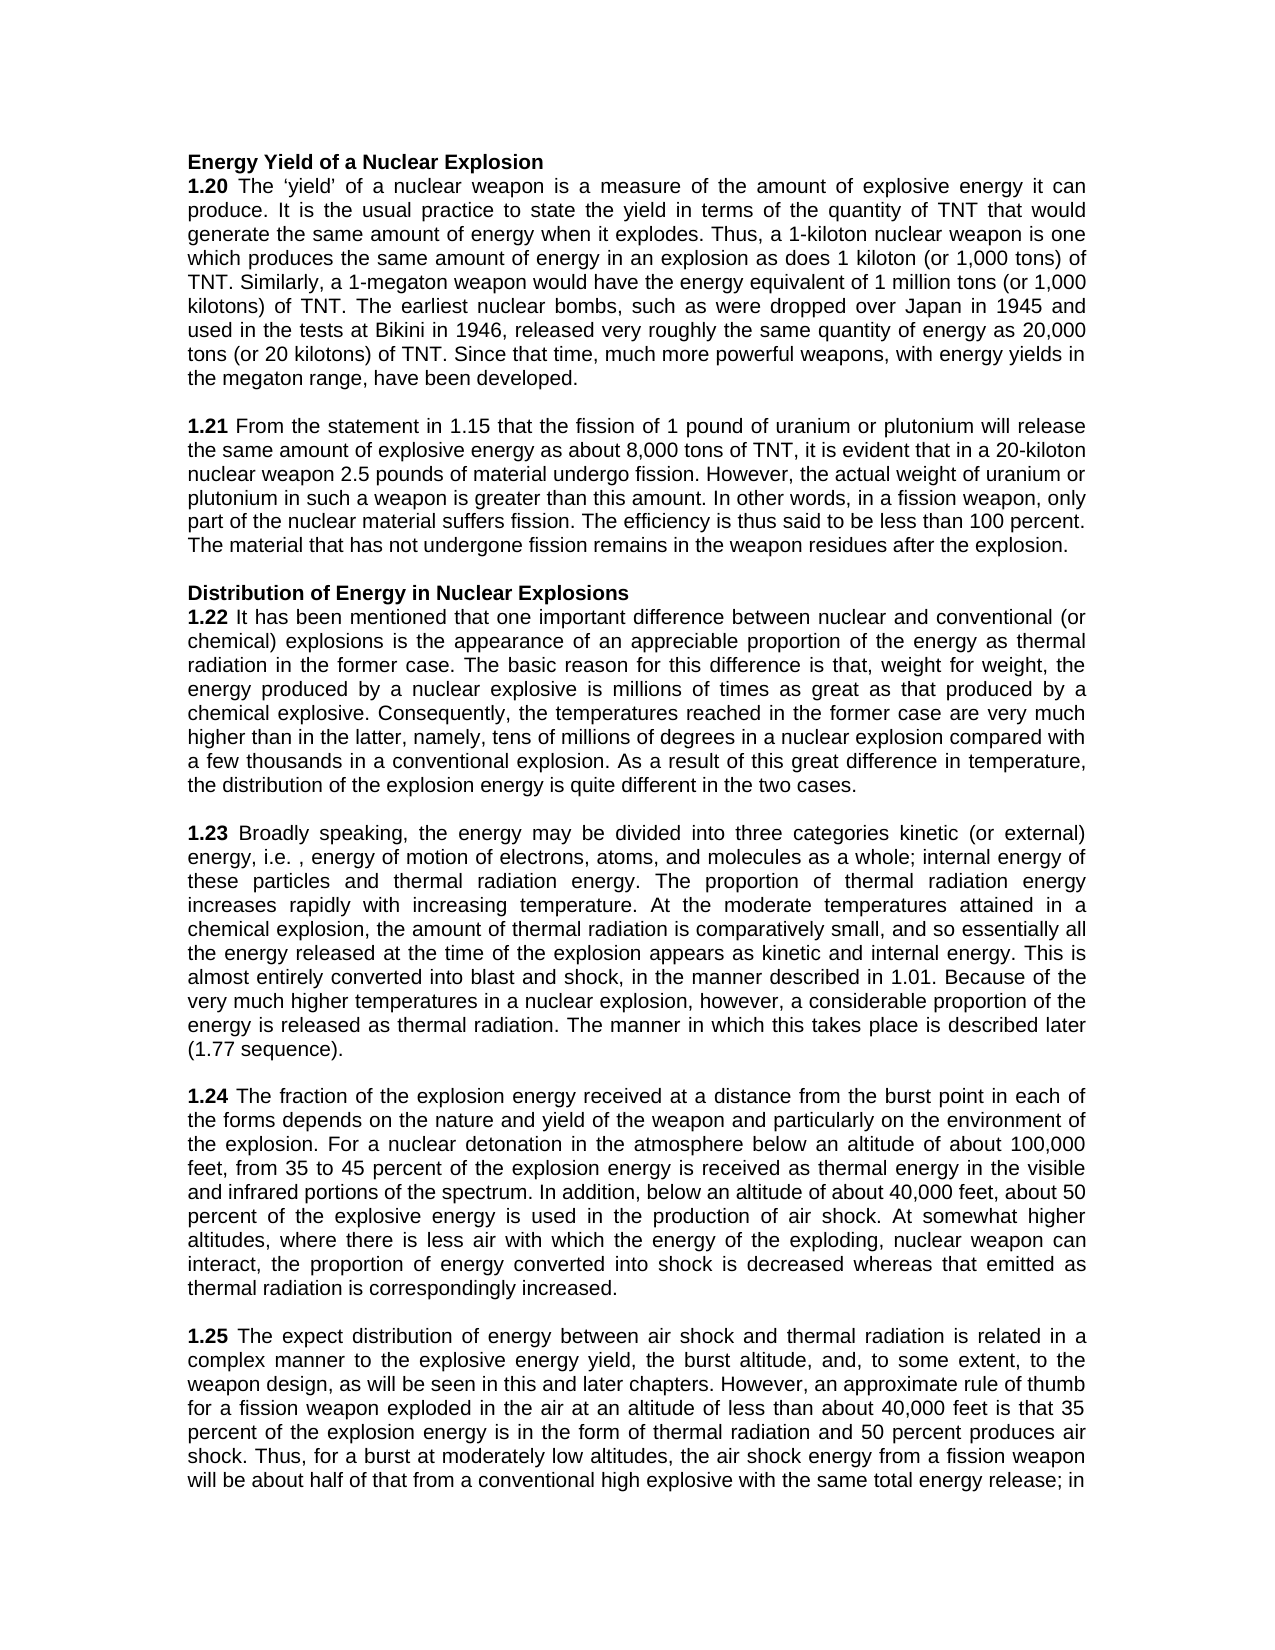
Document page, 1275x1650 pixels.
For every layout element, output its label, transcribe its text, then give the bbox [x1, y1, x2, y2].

text 1.24 The fraction of the explosion energy received at a distance from the burst point in each of the forms depends on the nature and yield of the weapon and particularly on the environment of the explosion. For a nuclear detonation in the atmosphere below an altitude of about 100,000 feet, from 35 to 45 percent of the explosion energy is received as thermal energy in the visible and infrared portions of the spectrum. In addition, below an altitude of about 40,000 feet, about 50 percent of the explosive energy is used in the production of air shock. At somewhat higher altitudes, where there is less air with which the energy of the exploding, nuclear weapon can interact, the proportion of energy converted into shock is decreased whereas that emitted as thermal radiation is correspondingly increased. [187, 1084, 1087, 1300]
text 1.22 It has been mentioned that one important difference between nuclear and conventional (or chemical) explosions is the appearance of an appreciable proportion of the energy as thermal radiation in the former case. The basic reason for this difference is that, weight for weight, the energy produced by a nuclear explosive is millions of times as great as that produced by a chemical explosive. Consequently, the temperatures reached in the former case are very much higher than in the latter, namely, tens of millions of degrees in a nuclear explosion compared with a few thousands in a conventional explosion. As a result of this great difference in temperature, the distribution of the explosion energy is quite different in the two cases. [187, 605, 1087, 797]
text Energy Yield of a Nuclear Explosion [187, 150, 1087, 174]
text Distribution of Energy in Nuclear Explosions [187, 581, 1087, 605]
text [187, 1324, 1087, 1492]
text 1.21 From the statement in 1.15 that the fission of 1 pound of uranium or plutonium will release the same amount of explosive energy as about 8,000 tons of TNT, it is evident that in a 20-kiloton nuclear weapon 2.5 pounds of material undergo fission. However, the actual weight of uranium or plutonium in such a weapon is greater than this amount. In other words, in a fission weapon, only part of the nuclear material suffers fission. The efficiency is thus said to be less than 100 percent. The material that has not undergone fission remains in the weapon residues after the explosion. [187, 413, 1087, 557]
text 1.20 The ‘yield’ of a nuclear weapon is a measure of the amount of explosive energy it can produce. It is the usual practice to state the yield in terms of the quantity of TNT that would generate the same amount of energy when it explodes. Thus, a 1-kiloton nuclear weapon is one which produces the same amount of energy in an explosion as does 1 kiloton (or 1,000 tons) of TNT. Similarly, a 1-megaton weapon would have the energy equivalent of 1 million tons (or 1,000 kilotons) of TNT. The earliest nuclear bombs, such as were dropped over Japan in 1945 and used in the tests at Bikini in 1946, released very roughly the same quantity of energy as 20,000 tons (or 20 kilotons) of TNT. Since that time, much more powerful weapons, with energy yields in the megaton range, have been developed. [187, 174, 1087, 389]
text 1.23 Broadly speaking, the energy may be divided into three categories kinetic (or external) energy, i.e. , energy of motion of electrons, atoms, and molecules as a whole; internal energy of these particles and thermal radiation energy. The proportion of thermal radiation energy increases rapidly with increasing temperature. At the moderate temperatures attained in a chemical explosion, the amount of thermal radiation is comparatively small, and so essentially all the energy released at the time of the explosion appears as kinetic and internal energy. This is almost entirely converted into blast and shock, in the manner described in 1.01. Because of the very much higher temperatures in a nuclear explosion, however, a considerable proportion of the energy is released as thermal radiation. The manner in which this takes place is described later (1.77 sequence). [187, 821, 1087, 1060]
